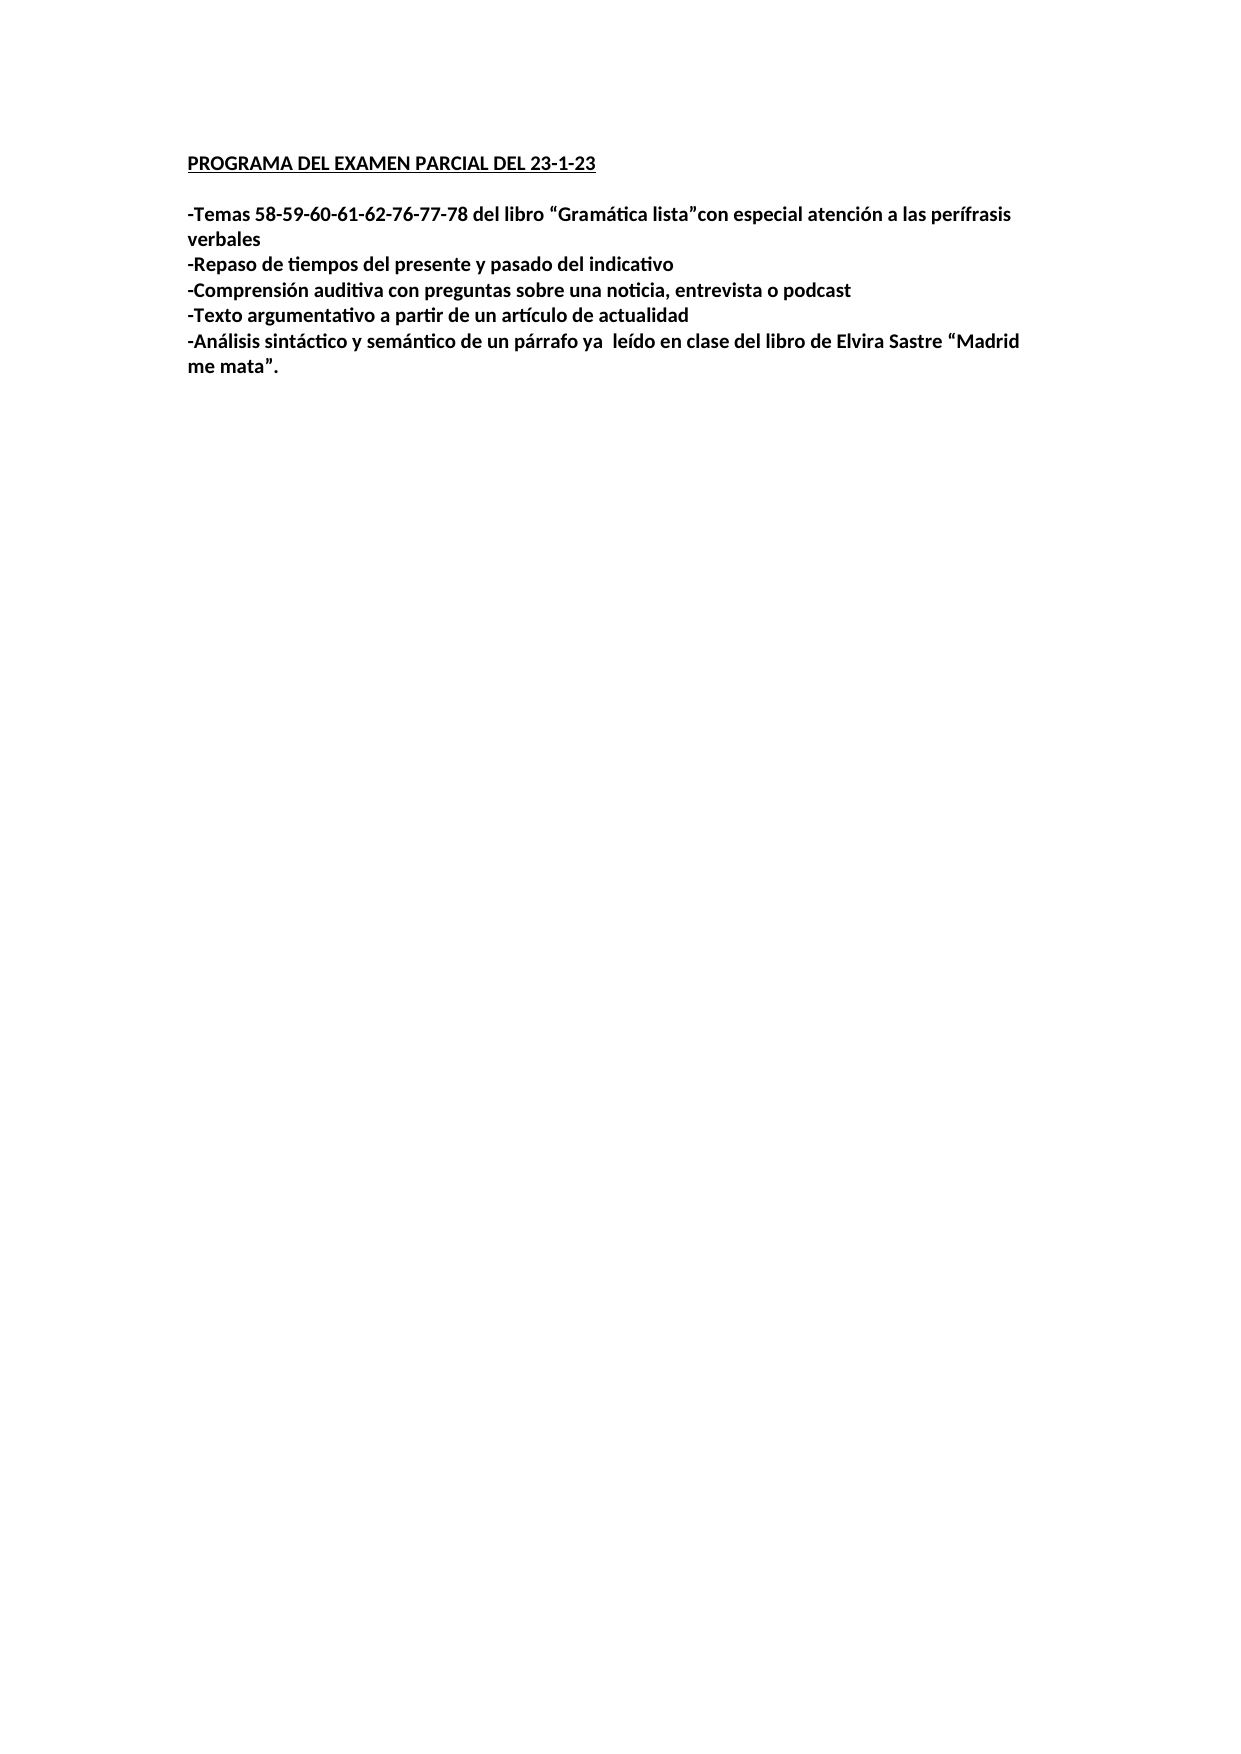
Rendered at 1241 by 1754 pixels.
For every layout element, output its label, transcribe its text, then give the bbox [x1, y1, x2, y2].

text -Repaso de tiempos del presente y pasado del indicativo [187, 252, 1053, 277]
text -Comprensión auditiva con preguntas sobre una noticia, entrevista o podcast [187, 277, 1053, 302]
text -Análisis sintáctico y semántico de un párrafo ya leído en clase del libro de Elvira Sastre “Madrid me mata”. [187, 328, 1053, 379]
text PROGRAMA DEL EXAMEN PARCIAL DEL 23-1-23 [187, 150, 1053, 175]
text -Texto argumentativo a partir de un artículo de actualidad [187, 302, 1053, 328]
text -Temas 58-59-60-61-62-76-77-78 del libro “Gramática lista”con especial atención a las perífrasis verbales [187, 201, 1053, 252]
